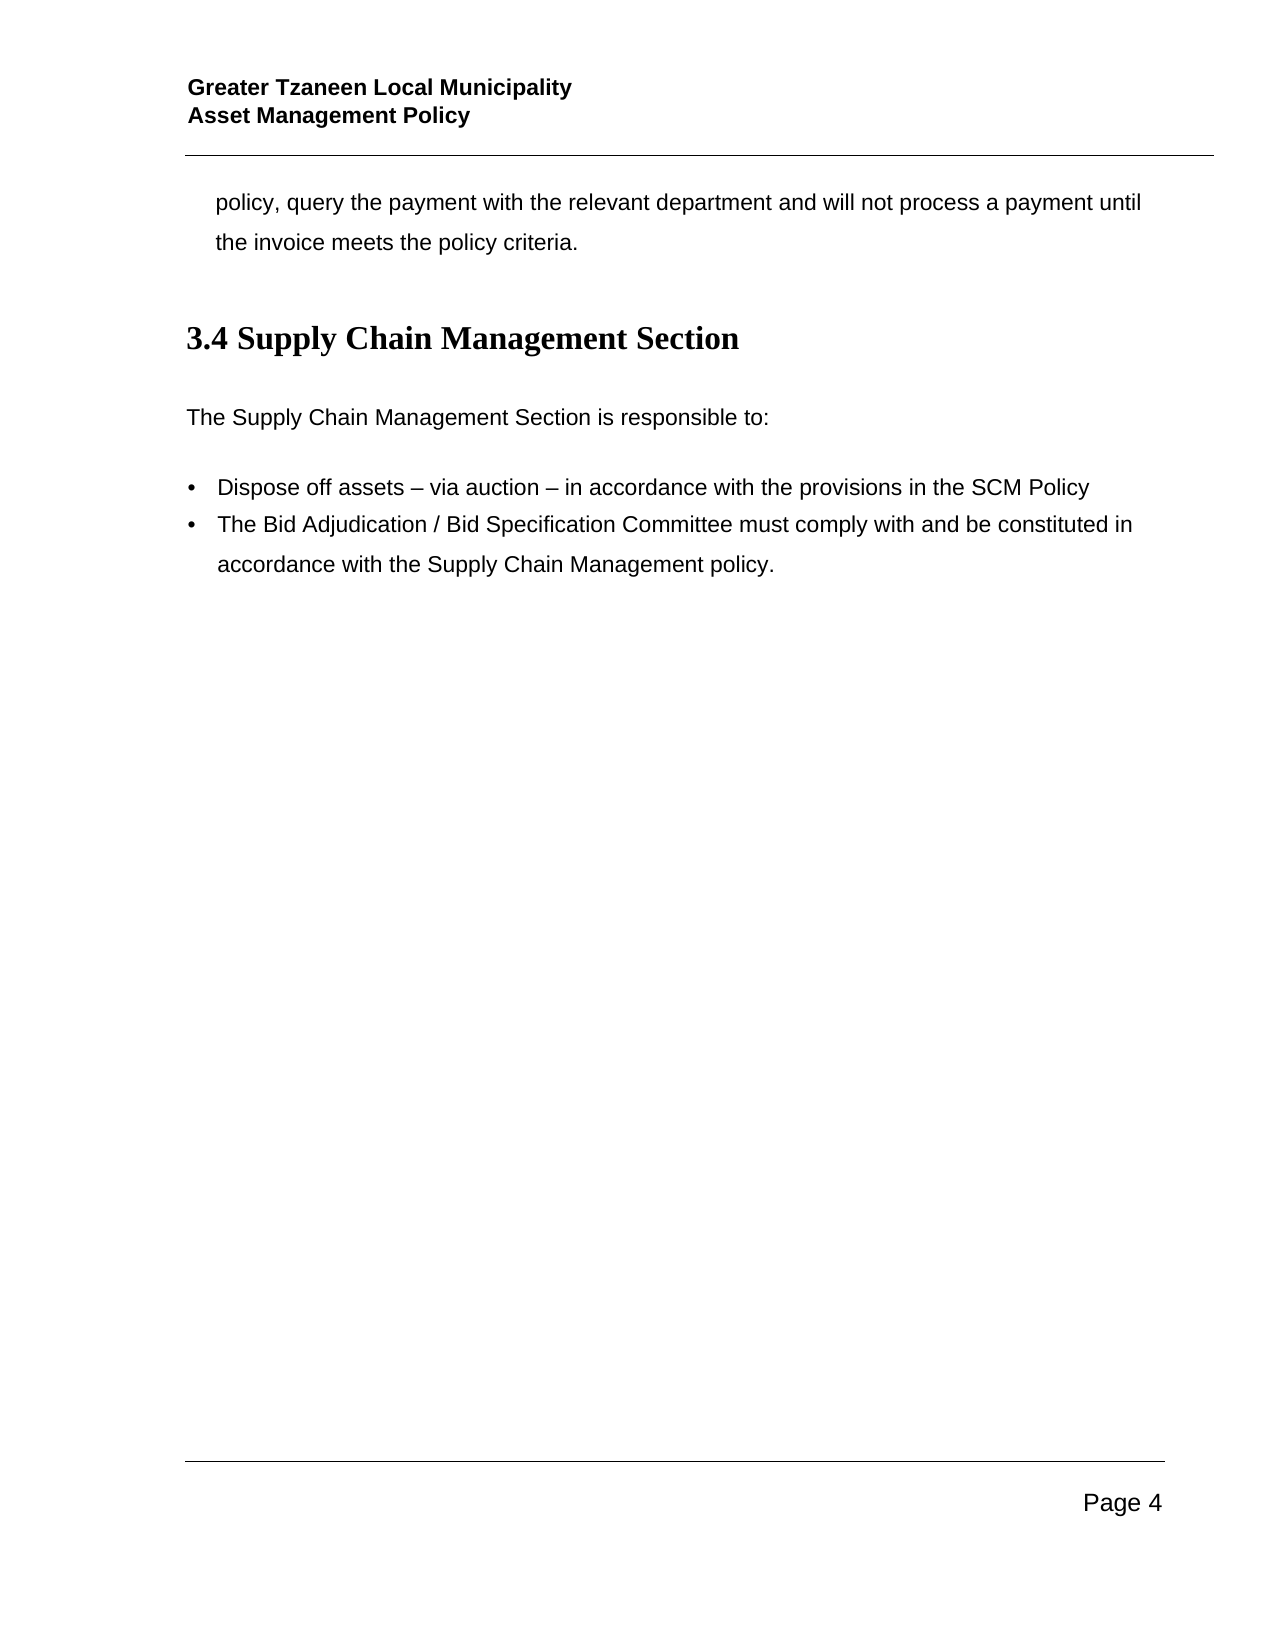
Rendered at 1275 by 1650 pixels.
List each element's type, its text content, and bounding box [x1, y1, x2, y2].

list Dispose off assets – via auction – in accordance with the provisions in the SCM Policy [187, 474, 1144, 500]
text The Supply Chain Management Section is responsible to: [186, 404, 1126, 430]
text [186, 189, 1162, 255]
list The Bid Adjudication / Bid Specification Committee must comply with and be constituted in accordance with the Supply Chain Management policy. [187, 511, 1144, 577]
subtitle 3.4 Supply Chain Management Section [186, 318, 1135, 356]
